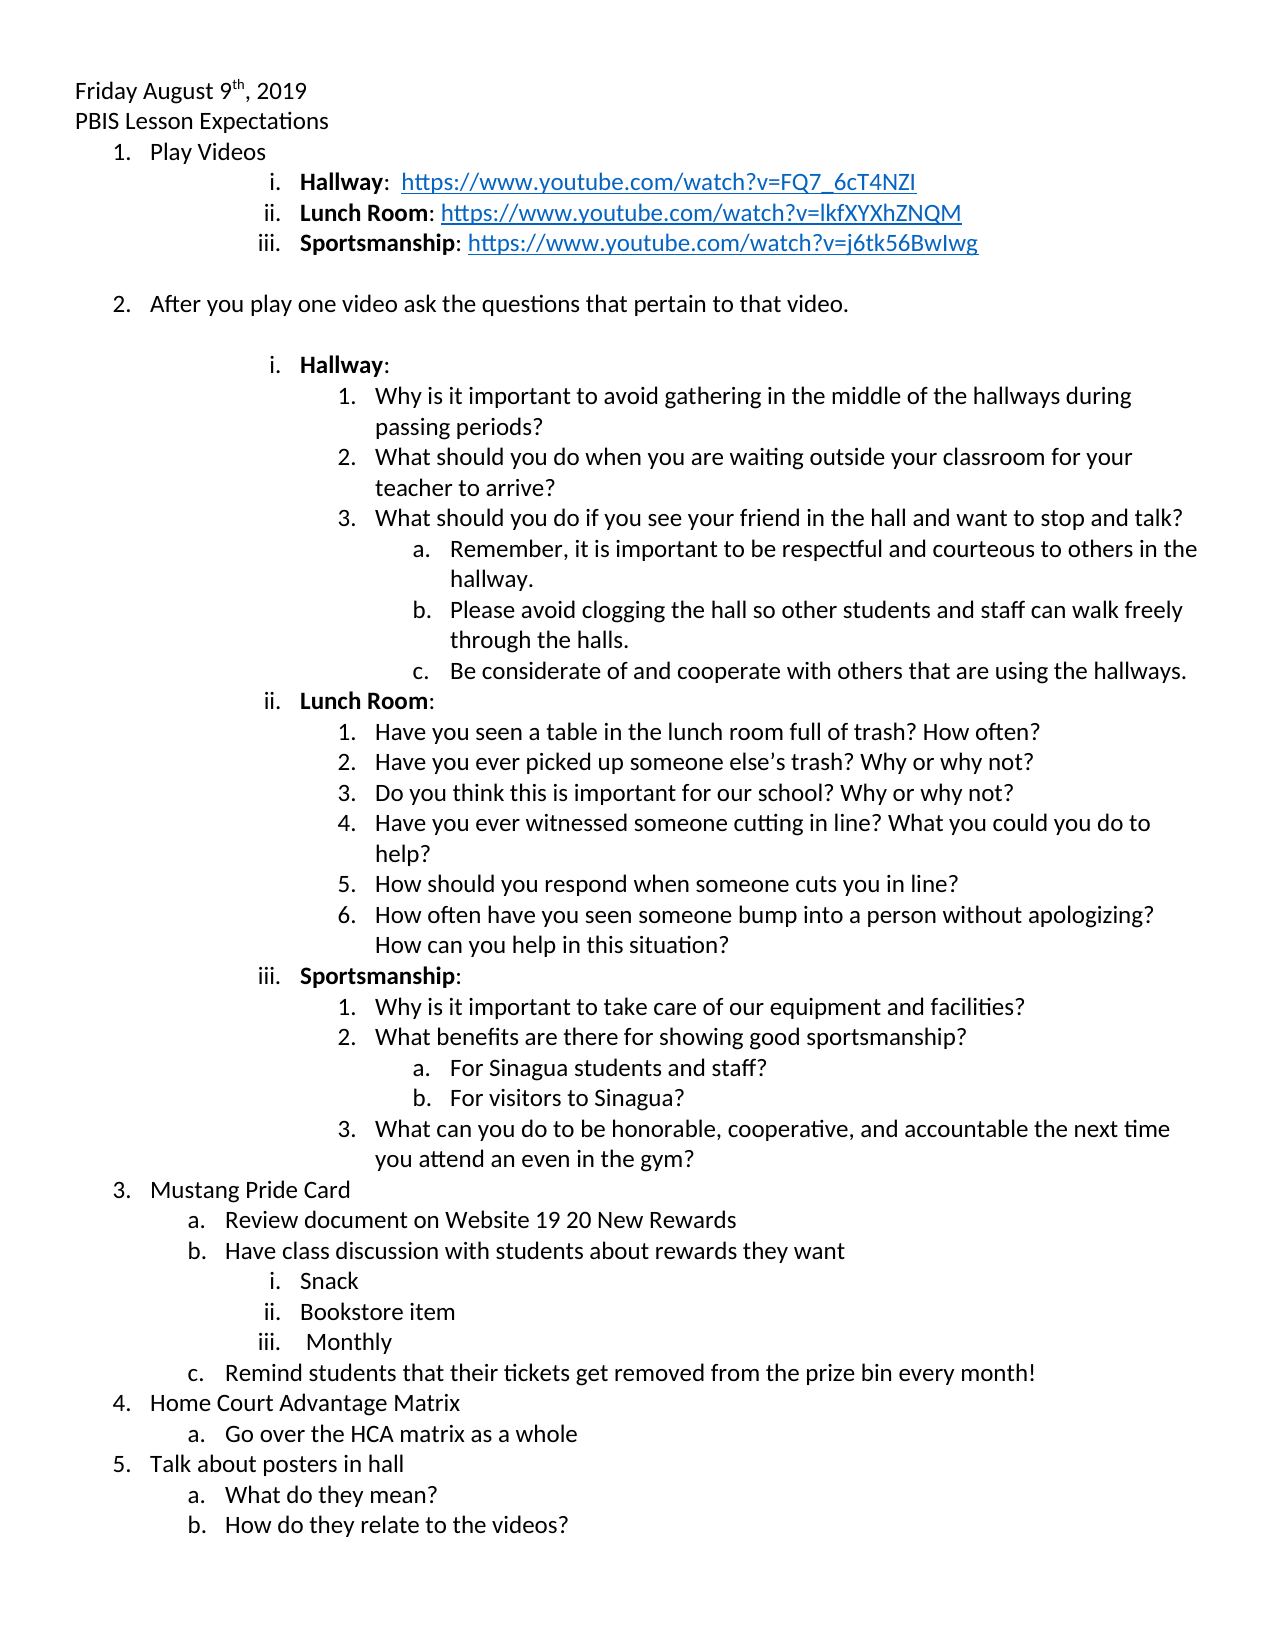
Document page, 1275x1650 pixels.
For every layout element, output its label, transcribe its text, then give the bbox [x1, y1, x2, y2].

list Lunch Room: https://www.youtube.com/watch?v=lkfXYXhZNQM [281, 197, 1200, 228]
list Monthly [281, 1326, 1200, 1357]
list Sportsmanship: https://www.youtube.com/watch?v=j6tk56BwIwg [281, 228, 1200, 289]
list Have class discussion with students about rewards they want [187, 1235, 1200, 1265]
list What should you do if you see your friend in the hall and want to stop and talk? [337, 502, 1200, 533]
list Lunch Room: [281, 685, 1200, 716]
list What do they mean? [187, 1479, 1200, 1509]
list Sportsmanship: [281, 960, 1200, 991]
list Remind students that their tickets get removed from the prize bin every month! [187, 1357, 1200, 1387]
list Remember, it is important to be respectful and courteous to others in the hallway. [412, 533, 1200, 594]
text PBIS Lesson Expectations [75, 106, 1200, 136]
list Hallway: [281, 350, 1200, 380]
list Mustang Pride Card [112, 1174, 1200, 1204]
list Be considerate of and cooperate with others that are using the hallways. [412, 655, 1200, 685]
list How often have you seen someone bump into a person without apologizing? How can you help in this situation? [337, 899, 1200, 960]
list Play Videos [112, 136, 1200, 167]
list Please avoid clogging the hall so other students and staff can walk freely through the halls. [412, 594, 1200, 655]
list What can you do to be honorable, cooperative, and accountable the next time you attend an even in the gym? [337, 1113, 1200, 1174]
list Review document on Website 19 20 New Rewards [187, 1204, 1200, 1235]
list Home Court Advantage Matrix [112, 1387, 1200, 1418]
list What should you do when you are waiting outside your classroom for your teacher to arrive? [337, 441, 1200, 502]
list Have you ever picked up someone else’s trash? Why or why not? [337, 746, 1200, 777]
list Have you ever witnessed someone cutting in line? What you could you do to help? [337, 807, 1200, 868]
list After you play one video ask the questions that pertain to that video. [112, 289, 1200, 319]
list For Sinagua students and staff? [412, 1052, 1200, 1082]
list Go over the HCA matrix as a whole [187, 1418, 1200, 1448]
list Bookstore item [281, 1296, 1200, 1326]
text Friday August 9th, 2019 [75, 75, 1200, 106]
list Why is it important to take care of our equipment and facilities? [337, 991, 1200, 1021]
list Do you think this is important for our school? Why or why not? [337, 777, 1200, 807]
list Have you seen a table in the lunch room full of trash? How often? [337, 716, 1200, 746]
list What benefits are there for showing good sportsmanship? [337, 1021, 1200, 1052]
list How should you respond when someone cuts you in line? [337, 868, 1200, 899]
list Hallway: https://www.youtube.com/watch?v=FQ7_6cT4NZI [281, 167, 1200, 197]
list Why is it important to avoid gathering in the middle of the hallways during passing periods? [337, 380, 1200, 441]
list For visitors to Sinagua? [412, 1082, 1200, 1113]
list Talk about posters in hall [112, 1448, 1200, 1479]
list Snack [281, 1265, 1200, 1296]
list How do they relate to the videos? [187, 1509, 1200, 1540]
